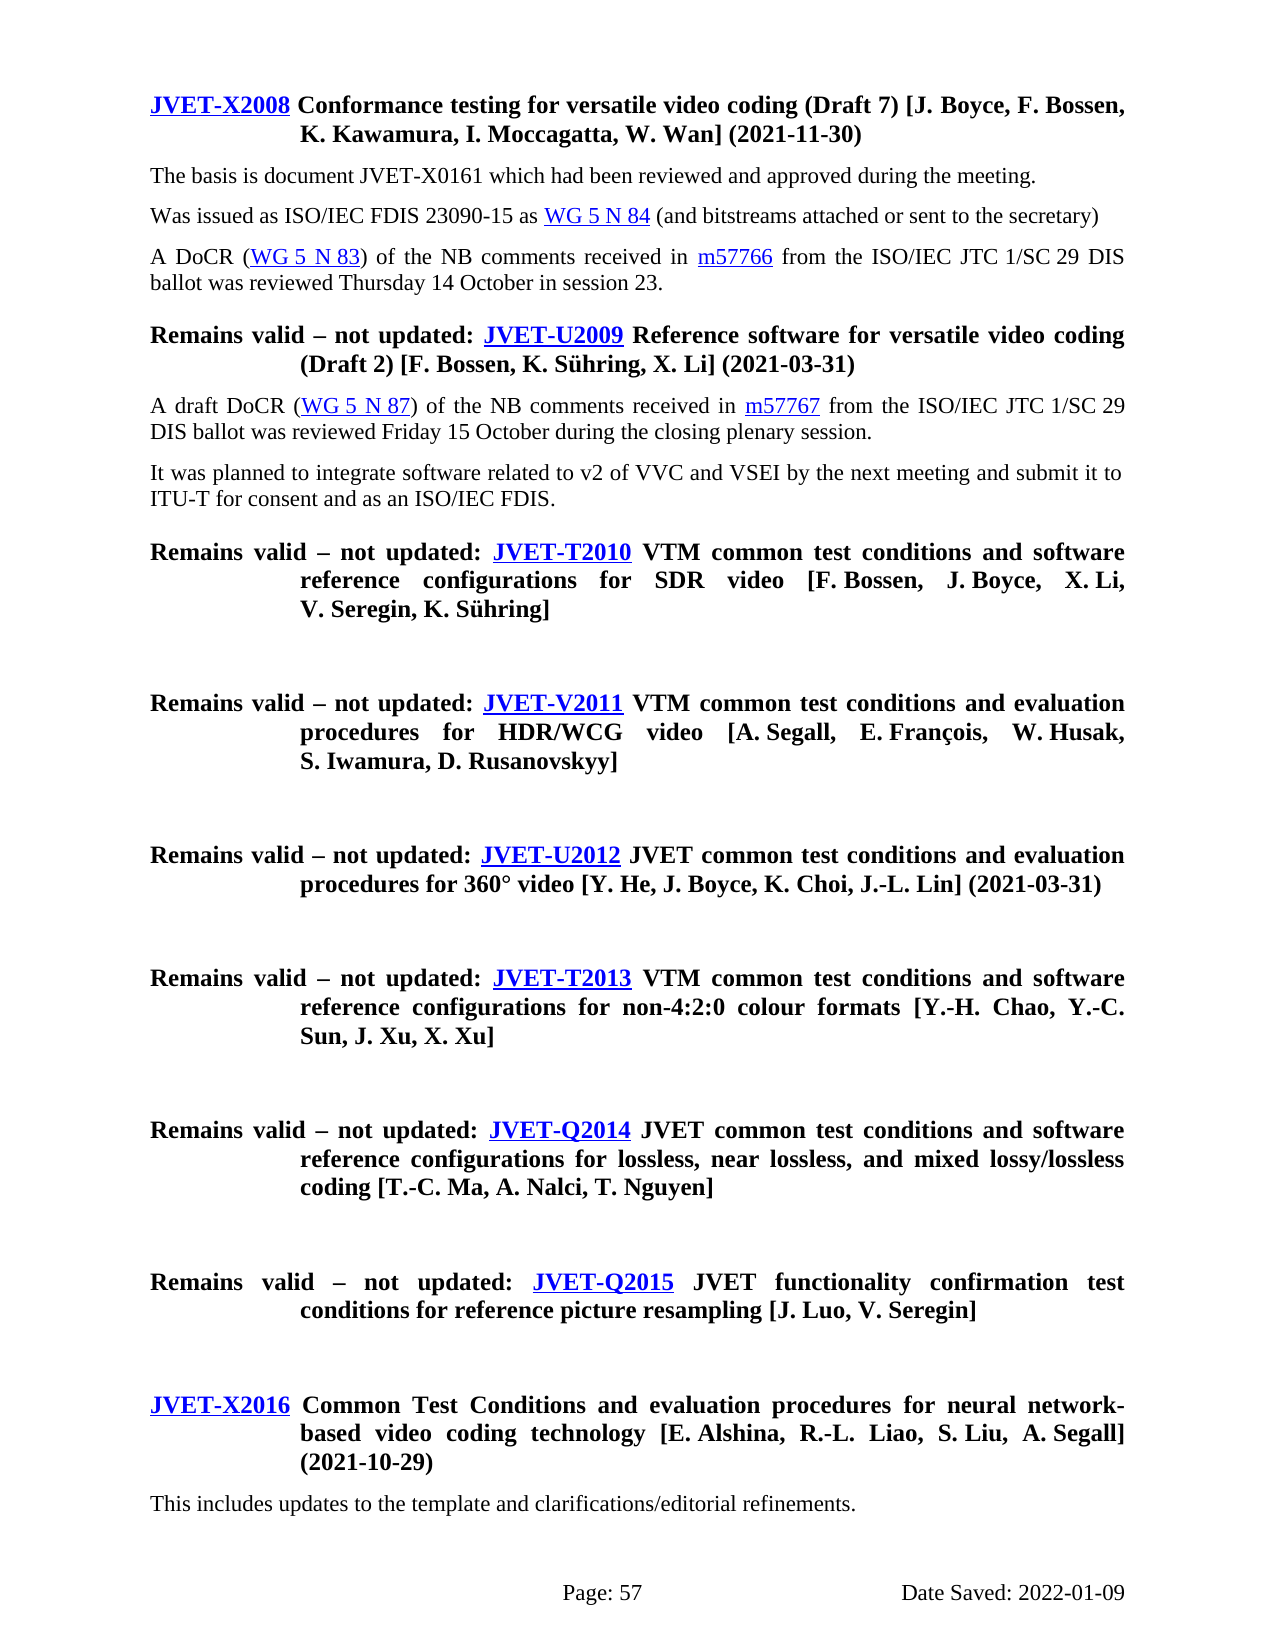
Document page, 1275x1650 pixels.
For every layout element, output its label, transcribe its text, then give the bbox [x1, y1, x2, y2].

subtitle Remains valid – not updated: JVET-T2013 VTM common test conditions and software reference configurations for non-4:2:0 colour formats [Y.-H. Chao, Y.-C. Sun, J. Xu, X. Xu] [150, 963, 1125, 1049]
subtitle JVET-X2008 Conformance testing for versatile video coding (Draft 7) [J. Boyce, F. Bossen, K. Kawamura, I. Moccagatta, W. Wan] (2021-11-30) [150, 90, 1125, 147]
subtitle Remains valid – not updated: JVET-Q2014 JVET common test conditions and software reference configurations for lossless, near lossless, and mixed lossy/lossless coding [T.-C. Ma, A. Nalci, T. Nguyen] [150, 1115, 1125, 1201]
subtitle Remains valid – not updated: JVET-U2012 JVET common test conditions and evaluation procedures for 360° video [Y. He, J. Boyce, K. Choi, J.-L. Lin] (2021-03-31) [150, 840, 1125, 898]
text A DoCR (WG 5 N 83) of the NB comments received in m57766 from the ISO/IEC JTC 1/SC 29 DIS ballot was reviewed Thursday 14 October in session 23. [150, 243, 1125, 295]
subtitle Remains valid – not updated: JVET-U2009 Reference software for versatile video coding (Draft 2) [F. Bossen, K. Sühring, X. Li] (2021-03-31) [150, 320, 1125, 378]
subtitle Remains valid – not updated: JVET-T2010 VTM common test conditions and software reference configurations for SDR video [F. Bossen, J. Boyce, X. Li, V. Seregin, K. Sühring] [150, 537, 1125, 623]
subtitle Remains valid – not updated: JVET-Q2015 JVET functionality confirmation test conditions for reference picture resampling [J. Luo, V. Seregin] [150, 1267, 1125, 1324]
subtitle JVET-X2016 Common Test Conditions and evaluation procedures for neural network-based video coding technology [E. Alshina, R.-L. Liao, S. Liu, A. Segall] (2021-10-29) [150, 1390, 1125, 1476]
text The basis is document JVET-X0161 which had been reviewed and approved during the meeting. [150, 162, 1125, 188]
text This includes updates to the template and clarifications/editorial refinements. [150, 1490, 1125, 1517]
text A draft DoCR (WG 5 N 87) of the NB comments received in m57767 from the ISO/IEC JTC 1/SC 29 DIS ballot was reviewed Friday 15 October during the closing plenary session. [150, 392, 1125, 445]
subtitle Remains valid – not updated: JVET-V2011 VTM common test conditions and evaluation procedures for HDR/WCG video [A. Segall, E. François, W. Husak, S. Iwamura, D. Rusanovskyy] [150, 688, 1125, 775]
text Was issued as ISO/IEC FDIS 23090-15 as WG 5 N 84 (and bitstreams attached or sent to the secretary) [150, 202, 1125, 228]
text It was planned to integrate software related to v2 of VVC and VSEI by the next meeting and submit it to ITU-T for consent and as an ISO/IEC FDIS. [150, 459, 1125, 512]
